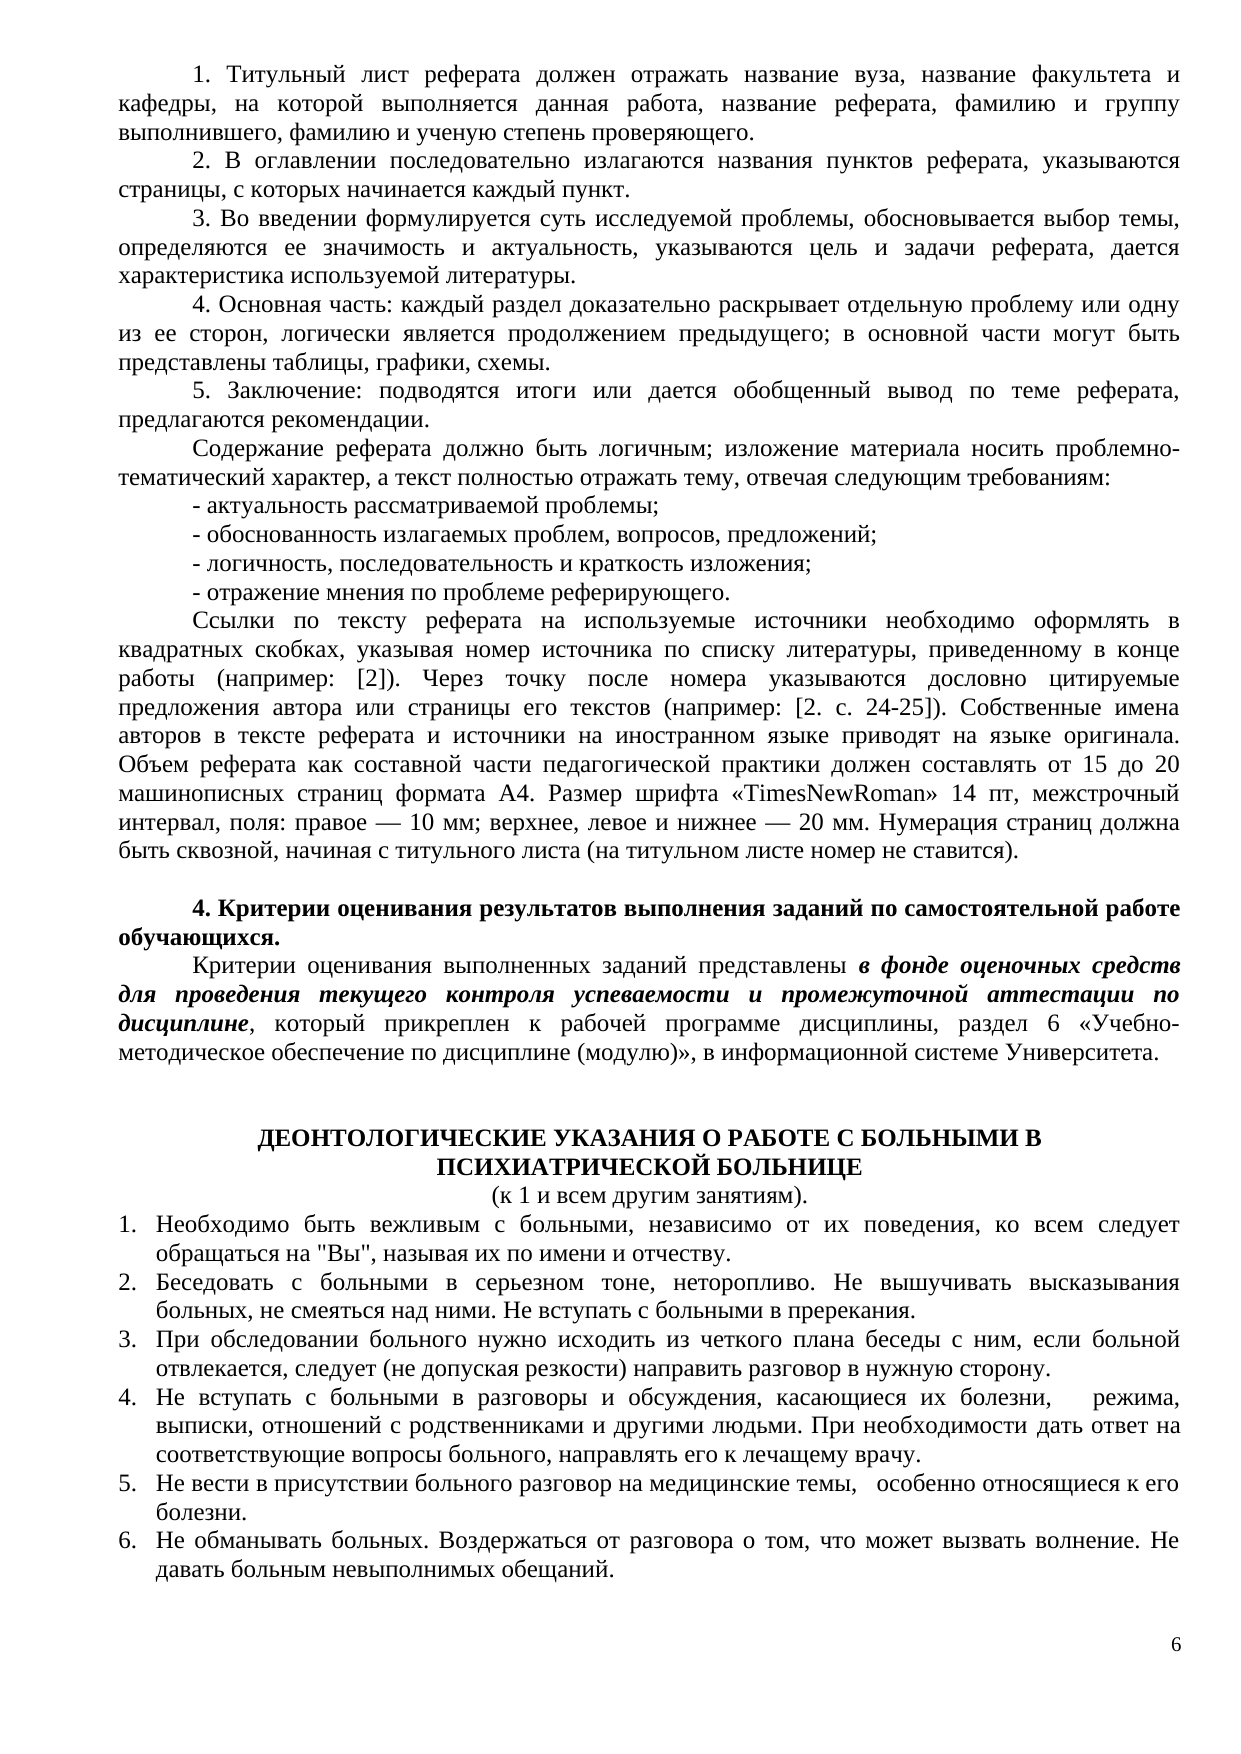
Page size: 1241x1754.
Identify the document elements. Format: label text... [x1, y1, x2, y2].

text Ссылки по тексту реферата на используемые источники необходимо оформлять в квадратных скобках, указывая номер источника по списку литературы, приведенному в конце работы (например: [2]). Через точку после номера указываются дословно цитируемые предложения автора или страницы его текстов (например: [2. с. 24-25]). Собственные имена авторов в тексте реферата и источники на иностранном языке приводят на языке оригинала. Объем реферата как составной части педагогической практики должен составлять от 15 до 20 машинописных страниц формата А4. Размер шрифта «TimesNewRoman» 14 пт, межстрочный интервал, поля: правое — ; верхнее, левое и нижнее — . Нумерация страниц должна быть сквозной, начиная с титульного листа (на титульном листе номер не ставится). [118, 605, 1181, 864]
list Беседовать с больными в серьезном тоне, неторопливо. Не вышучивать высказывания больных, не смеяться над ними. Не вступать с больными в пререкания. [118, 1267, 1181, 1324]
text Критерии оценивания выполненных заданий представлены в фонде оценочных средств для проведения текущего контроля успеваемости и промежуточной аттестации по дисциплине, который прикреплен к рабочей программе дисциплины, раздел 6 «Учебно- методическое обеспечение по дисциплине (модулю)», в информационной системе Университета. [118, 950, 1181, 1065]
text 1. Титульный лист реферата должен отражать название вуза, название факультета и кафедры, на которой выполняется данная работа, название реферата, фамилию и группу выполнившего, фамилию и ученую степень проверяющего. [118, 59, 1181, 145]
text ДЕОНТОЛОГИЧЕСКИЕ УКАЗАНИЯ О РАБОТЕ С БОЛЬНЫМИ В ПСИХИАТРИЧЕСКОЙ БОЛЬНИЦЕ [118, 1123, 1181, 1180]
list Не обманывать больных. Воздержаться от разговора о том, что может вызвать волнение. Не давать больным невыполнимых обещаний. [118, 1525, 1181, 1583]
text 4. Основная часть: каждый раздел доказательно раскрывает отдельную проблему или одну из ее сторон, логически является продолжением предыдущего; в основной части могут быть представлены таблицы, графики, схемы. [118, 289, 1181, 375]
list При обследовании больного нужно исходить из четкого плана беседы с ним, если больной отвлекается, следует (не допуская резкости) направить разговор в нужную сторону. [118, 1324, 1181, 1382]
text - обоснованность излагаемых проблем, вопросов, предложений; [118, 519, 1181, 548]
text 2. В оглавлении последовательно излагаются названия пунктов реферата, указываются страницы, с которых начинается каждый пункт. [118, 145, 1181, 203]
list Не вступать с больными в разговоры и обсуждения, касающиеся их болезни, режима, выписки, отношений с родственниками и другими людьми. При необходимости дать ответ на соответствующие вопросы больного, направлять его к лечащему врачу. [118, 1382, 1181, 1468]
text 3. Во введении формулируется суть исследуемой проблемы, обосновывается выбор темы, определяются ее значимость и актуальность, указываются цель и задачи реферата, дается характеристика используемой литературы. [118, 203, 1181, 289]
text 4. Критерии оценивания результатов выполнения заданий по самостоятельной работе обучающихся. [118, 893, 1181, 950]
text - актуальность рассматриваемой проблемы; [118, 490, 1181, 519]
list Необходимо быть вежливым с больными, независимо от их поведения, ко всем следует обращаться на "Вы", называя их по имени и отчеству. [118, 1209, 1181, 1267]
text - отражение мнения по проблеме реферирующего. [118, 577, 1181, 605]
text Содержание реферата должно быть логичным; изложение материала носить проблемно-тематический характер, а текст полностью отражать тему, отвечая следующим требованиям: [118, 433, 1181, 490]
text 5. Заключение: подводятся итоги или дается обобщенный вывод по теме реферата, предлагаются рекомендации. [118, 375, 1181, 433]
list Не вести в присутствии больного разговор на медицинские темы, особенно относящиеся к его болезни. [118, 1468, 1181, 1525]
text - логичность, последовательность и краткость изложения; [118, 548, 1181, 577]
text (к 1 и всем другим занятиям). [118, 1180, 1181, 1209]
